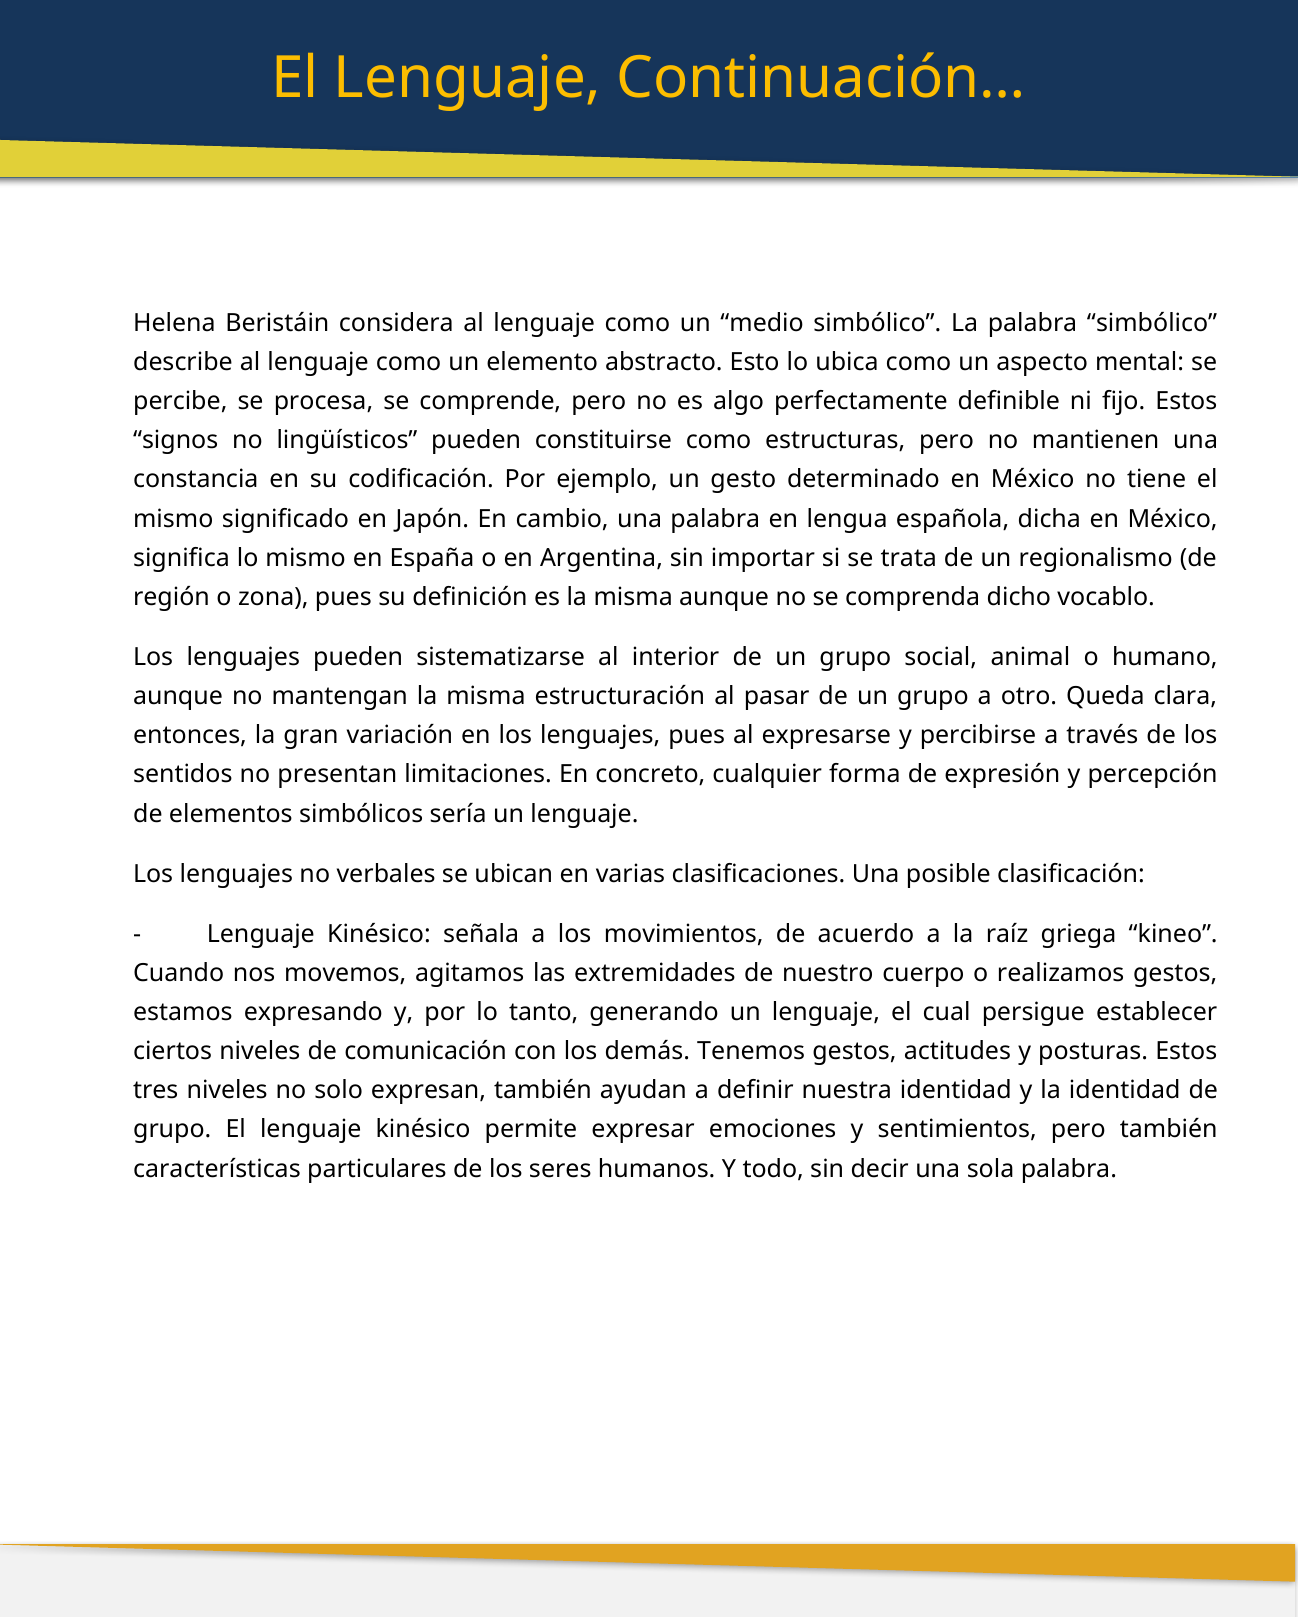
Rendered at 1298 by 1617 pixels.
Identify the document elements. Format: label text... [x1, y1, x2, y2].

text Los lenguajes pueden sistematizarse al interior de un grupo social, animal o humano, aunque no mantengan la misma estructuración al pasar de un grupo a otro. Queda clara, entonces, la gran variación en los lenguajes, pues al expresarse y percibirse a través de los sentidos no presentan limitaciones. En concreto, cualquier forma de expresión y percepción de elementos simbólicos sería un lenguaje. [133, 638, 1219, 829]
text - Lenguaje Kinésico: señala a los movimientos, de acuerdo a la raíz griega “kineo”. Cuando nos movemos, agitamos las extremidades de nuestro cuerpo o realizamos gestos, estamos expresando y, por lo tanto, generando un lenguaje, el cual persigue establecer ciertos niveles de comunicación con los demás. Tenemos gestos, actitudes y posturas. Estos tres niveles no solo expresan, también ayudan a definir nuestra identidad y la identidad de grupo. El lenguaje kinésico permite expresar emociones y sentimientos, pero también características particulares de los seres humanos. Y todo, sin decir una sola palabra. [133, 915, 1219, 1184]
text Los lenguajes no verbales se ubican en varias clasificaciones. Una posible clasificación: [133, 855, 1219, 889]
text Helena Beristáin considera al lenguaje como un “medio simbólico”. La palabra “simbólico” describe al lenguaje como un elemento abstracto. Esto lo ubica como un aspecto mental: se percibe, se procesa, se comprende, pero no es algo perfectamente definible ni fijo. Estos “signos no lingüísticos” pueden constituirse como estructuras, pero no mantienen una constancia en su codificación. Por ejemplo, un gesto determinado en México no tiene el mismo significado en Japón. En cambio, una palabra en lengua española, dicha en México, significa lo mismo en España o en Argentina, sin importar si se trata de un regionalismo (de región o zona), pues su definición es la misma aunque no se comprenda dicho vocablo. [133, 304, 1219, 613]
